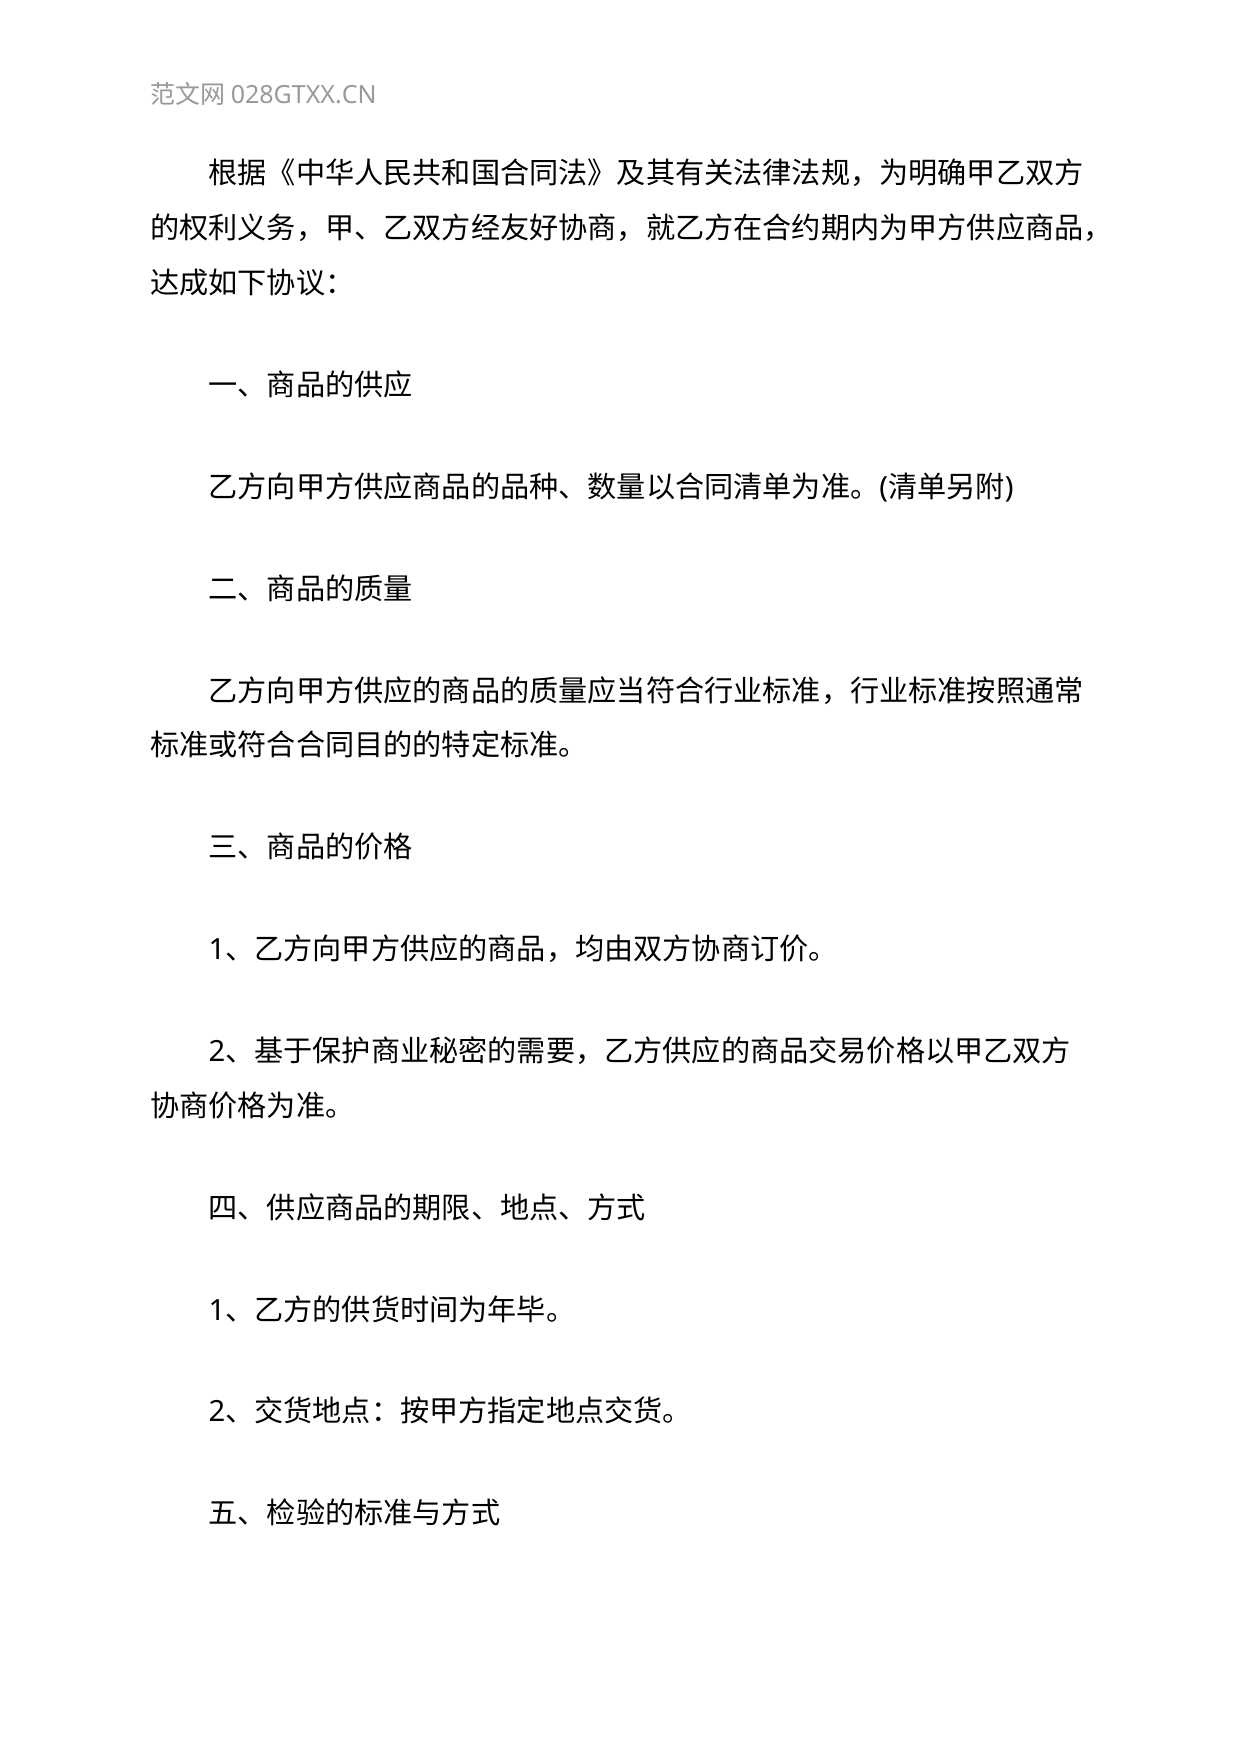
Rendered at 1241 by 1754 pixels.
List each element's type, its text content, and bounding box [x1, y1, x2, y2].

text 五、检验的标准与方式 [150, 1490, 1090, 1532]
text 2、基于保护商业秘密的需要，乙方供应的商品交易价格以甲乙双方协商价格为准。 [150, 1027, 1090, 1125]
text 四、供应商品的期限、地点、方式 [150, 1184, 1090, 1227]
text 乙方向甲方供应商品的品种、数量以合同清单为准。(清单另附) [150, 463, 1090, 506]
text 一、商品的供应 [150, 362, 1090, 404]
text 乙方向甲方供应的商品的质量应当符合行业标准，行业标准按照通常标准或符合合同目的的特定标准。 [150, 667, 1090, 764]
text 二、商品的质量 [150, 565, 1090, 608]
text 三、商品的价格 [150, 824, 1090, 866]
text 2、交货地点：按甲方指定地点交货。 [150, 1388, 1090, 1430]
text 1、乙方的供货时间为年毕。 [150, 1286, 1090, 1328]
text 根据《中华人民共和国合同法》及其有关法律法规，为明确甲乙双方的权利义务，甲、乙双方经友好协商，就乙方在合约期内为甲方供应商品，达成如下协议： [150, 150, 1090, 302]
text 1、乙方向甲方供应的商品，均由双方协商订价。 [150, 926, 1090, 968]
